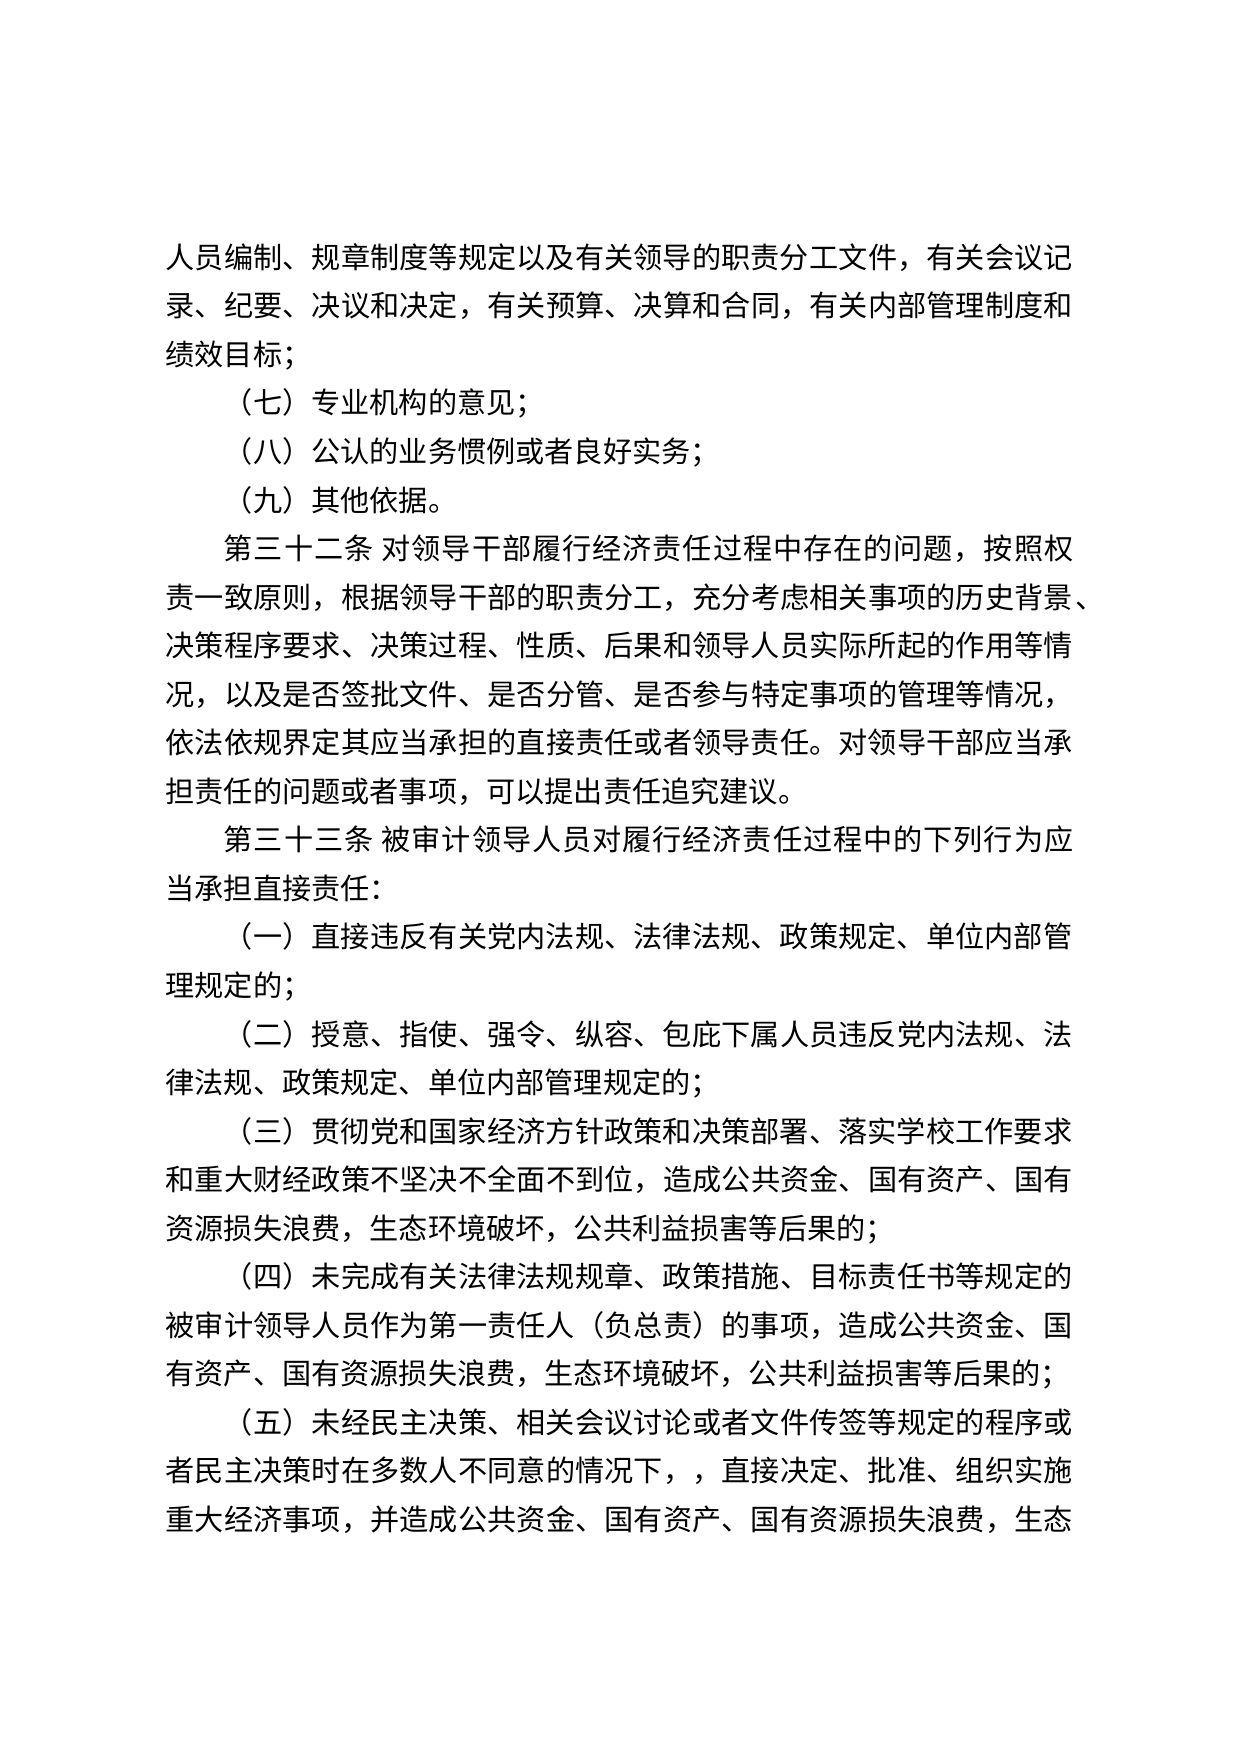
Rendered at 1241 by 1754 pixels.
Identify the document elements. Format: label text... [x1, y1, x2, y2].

text （四）未完成有关法律法规规章、政策措施、目标责任书等规定的被审计领导人员作为第一责任人（负总责）的事项，造成公共资金、国有资产、国有资源损失浪费，生态环境破坏，公共利益损害等后果的； [165, 1254, 1075, 1393]
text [165, 234, 1075, 374]
text （二）授意、指使、强令、纵容、包庇下属人员违反党内法规、法律法规、政策规定、单位内部管理规定的； [165, 1011, 1075, 1102]
text （三）贯彻党和国家经济方针政策和决策部署、落实学校工作要求和重大财经政策不坚决不全面不到位，造成公共资金、国有资产、国有资源损失浪费，生态环境破坏，公共利益损害等后果的； [165, 1108, 1075, 1247]
text （一）直接违反有关党内法规、法律法规、政策规定、单位内部管理规定的； [165, 914, 1075, 1005]
text （八）公认的业务惯例或者良好实务； [165, 428, 1075, 471]
text （九）其他依据。 [165, 477, 1075, 519]
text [165, 1399, 1075, 1539]
text 第三十二条 对领导干部履行经济责任过程中存在的问题，按照权责一致原则，根据领导干部的职责分工，充分考虑相关事项的历史背景、决策程序要求、决策过程、性质、后果和领导人员实际所起的作用等情况，以及是否签批文件、是否分管、是否参与特定事项的管理等情况，依法依规界定其应当承担的直接责任或者领导责任。对领导干部应当承担责任的问题或者事项，可以提出责任追究建议。 [165, 526, 1075, 811]
text （七）专业机构的意见； [165, 380, 1075, 422]
text 第三十三条 被审计领导人员对履行经济责任过程中的下列行为应当承担直接责任： [165, 817, 1075, 908]
